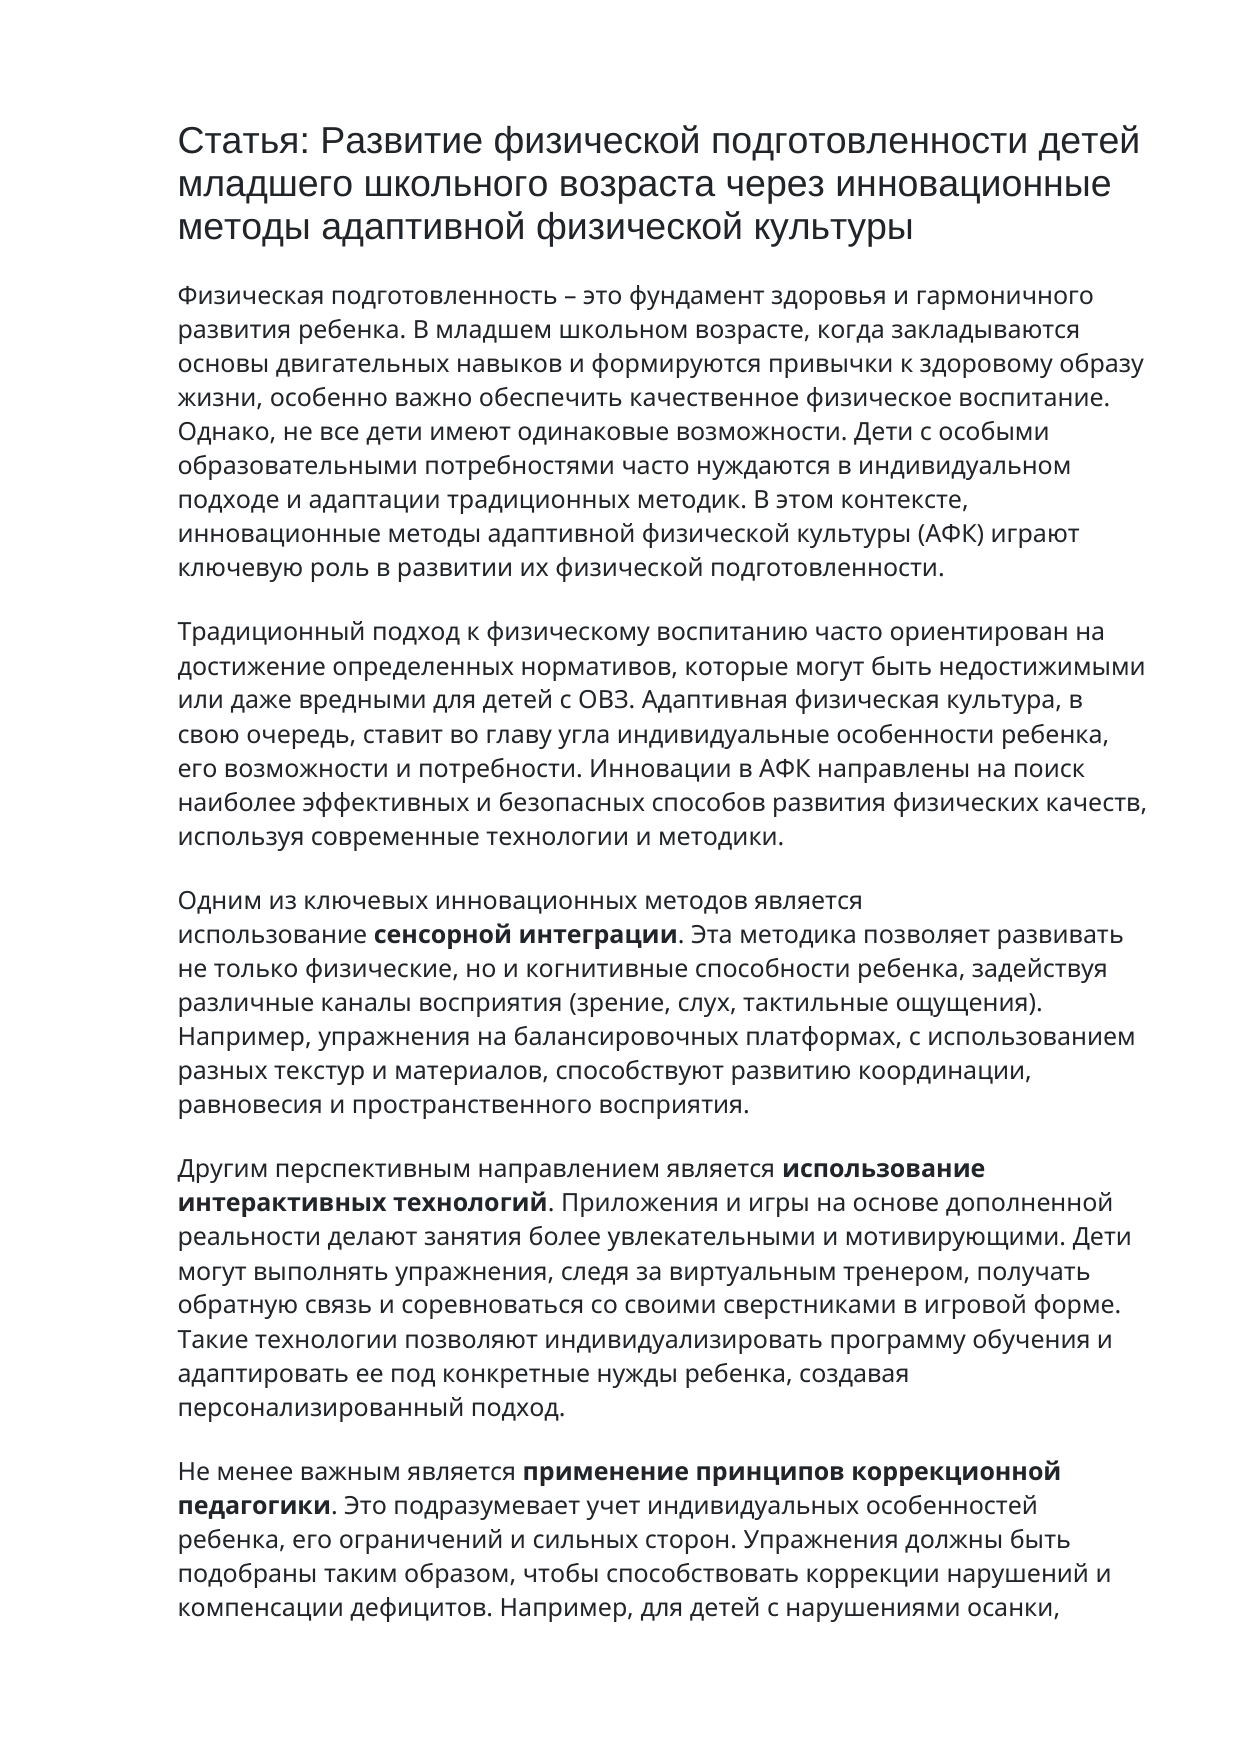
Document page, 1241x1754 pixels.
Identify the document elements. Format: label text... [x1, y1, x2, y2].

text Другим перспективным направлением является использование интерактивных технологий. Приложения и игры на основе дополненной реальности делают занятия более увлекательными и мотивирующими. Дети могут выполнять упражнения, следя за виртуальным тренером, получать обратную связь и соревноваться со своими сверстниками в игровой форме. Такие технологии позволяют индивидуализировать программу обучения и адаптировать ее под конкретные нужды ребенка, создавая персонализированный подход. [177, 1151, 1152, 1423]
text Статья: Развитие физической подготовленности детей младшего школьного возраста через инновационные методы адаптивной физической культуры [177, 118, 1152, 247]
text Одним из ключевых инновационных методов является использование сенсорной интеграции. Эта методика позволяет развивать не только физические, но и когнитивные способности ребенка, задействуя различные каналы восприятия (зрение, слух, тактильные ощущения). Например, упражнения на балансировочных платформах, с использованием разных текстур и материалов, способствуют развитию координации, равновесия и пространственного восприятия. [177, 882, 1152, 1121]
text Традиционный подход к физическому воспитанию часто ориентирован на достижение определенных нормативов, которые могут быть недостижимыми или даже вредными для детей с ОВЗ. Адаптивная физическая культура, в свою очередь, ставит во главу угла индивидуальные особенности ребенка, его возможности и потребности. Инновации в АФК направлены на поиск наиболее эффективных и безопасных способов развития физических качеств, используя современные технологии и методики. [177, 614, 1152, 852]
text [177, 1453, 1152, 1624]
text Физическая подготовленность – это фундамент здоровья и гармоничного развития ребенка. В младшем школьном возрасте, когда закладываются основы двигательных навыков и формируются привычки к здоровому образу жизни, особенно важно обеспечить качественное физическое воспитание. Однако, не все дети имеют одинаковые возможности. Дети с особыми образовательными потребностями часто нуждаются в индивидуальном подходе и адаптации традиционных методик. В этом контексте, инновационные методы адаптивной физической культуры (АФК) играют ключевую роль в развитии их физической подготовленности. [177, 277, 1152, 584]
